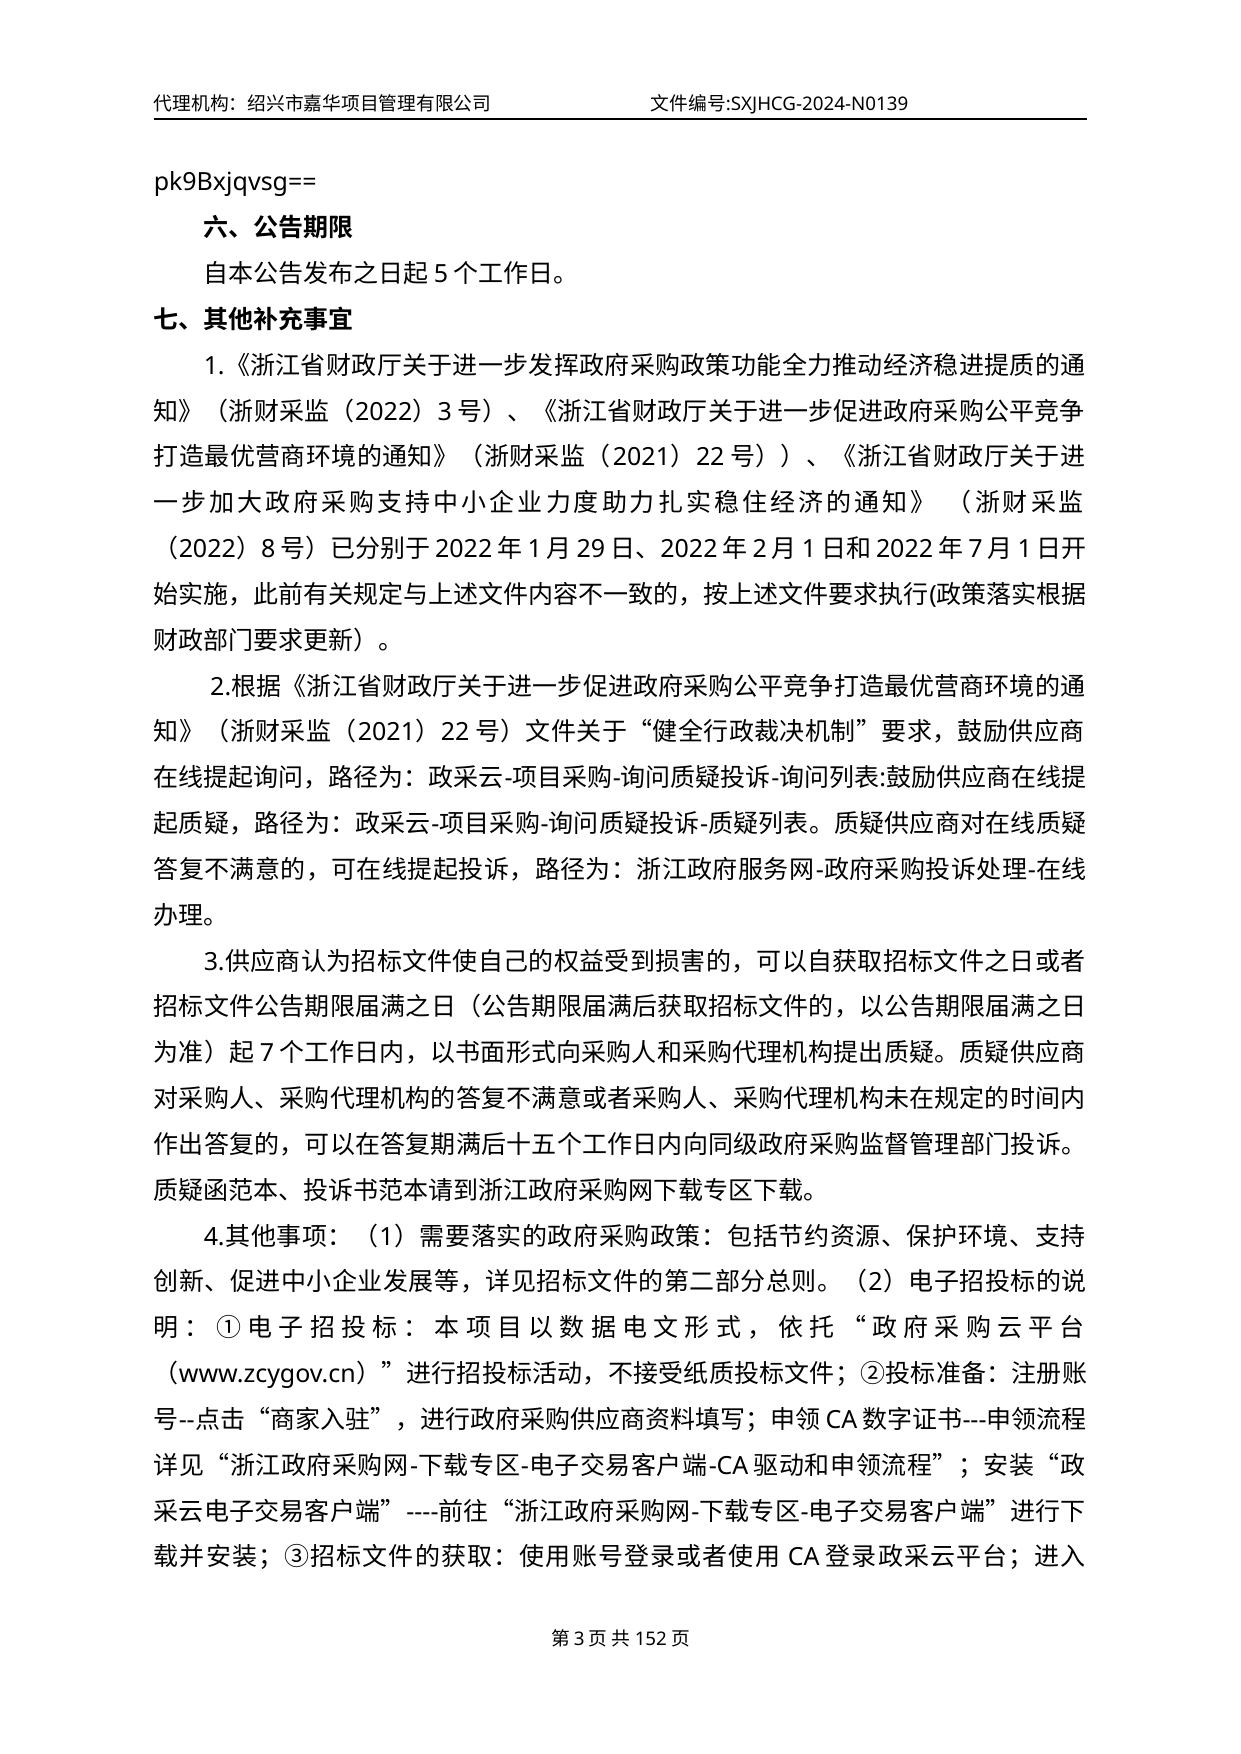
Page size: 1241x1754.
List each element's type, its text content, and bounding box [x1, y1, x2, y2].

text 2.根据《浙江省财政厅关于进一步促进政府采购公平竞争打造最优营商环境的通知》（浙财采监（2021）22号）文件关于“健全行政裁决机制”要求，鼓励供应商在线提起询问，路径为：政采云-项目采购-询问质疑投诉-询问列表:鼓励供应商在线提起质疑，路径为：政采云-项目采购-询问质疑投诉-质疑列表。质疑供应商对在线质疑答复不满意的，可在线提起投诉，路径为：浙江政府服务网-政府采购投诉处理-在线办理。 [153, 658, 1087, 933]
text 六、公告期限 [153, 200, 1087, 246]
text 七、其他补充事宜 [153, 292, 1087, 337]
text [153, 1208, 1087, 1575]
text 1.《浙江省财政厅关于进一步发挥政府采购政策功能全力推动经济稳进提质的通知》（浙财采监（2022）3号）、《浙江省财政厅关于进一步促进政府采购公平竞争打造最优营商环境的通知》（浙财采监（2021）22号））、《浙江省财政厅关于进一步加大政府采购支持中小企业力度助力扎实稳住经济的通知》 （浙财采监（2022）8号）已分别于2022年1月29日、2022年2月1日和2022年7月1日开始实施，此前有关规定与上述文件内容不一致的，按上述文件要求执行(政策落实根据财政部门要求更新）。 [153, 337, 1087, 658]
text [153, 154, 1087, 200]
text 3.供应商认为招标文件使自己的权益受到损害的，可以自获取招标文件之日或者招标文件公告期限届满之日（公告期限届满后获取招标文件的，以公告期限届满之日为准）起7个工作日内，以书面形式向采购人和采购代理机构提出质疑。质疑供应商对采购人、采购代理机构的答复不满意或者采购人、采购代理机构未在规定的时间内作出答复的，可以在答复期满后十五个工作日内向同级政府采购监督管理部门投诉。质疑函范本、投诉书范本请到浙江政府采购网下载专区下载。 [153, 933, 1087, 1208]
text 自本公告发布之日起5个工作日。 [153, 246, 1087, 292]
